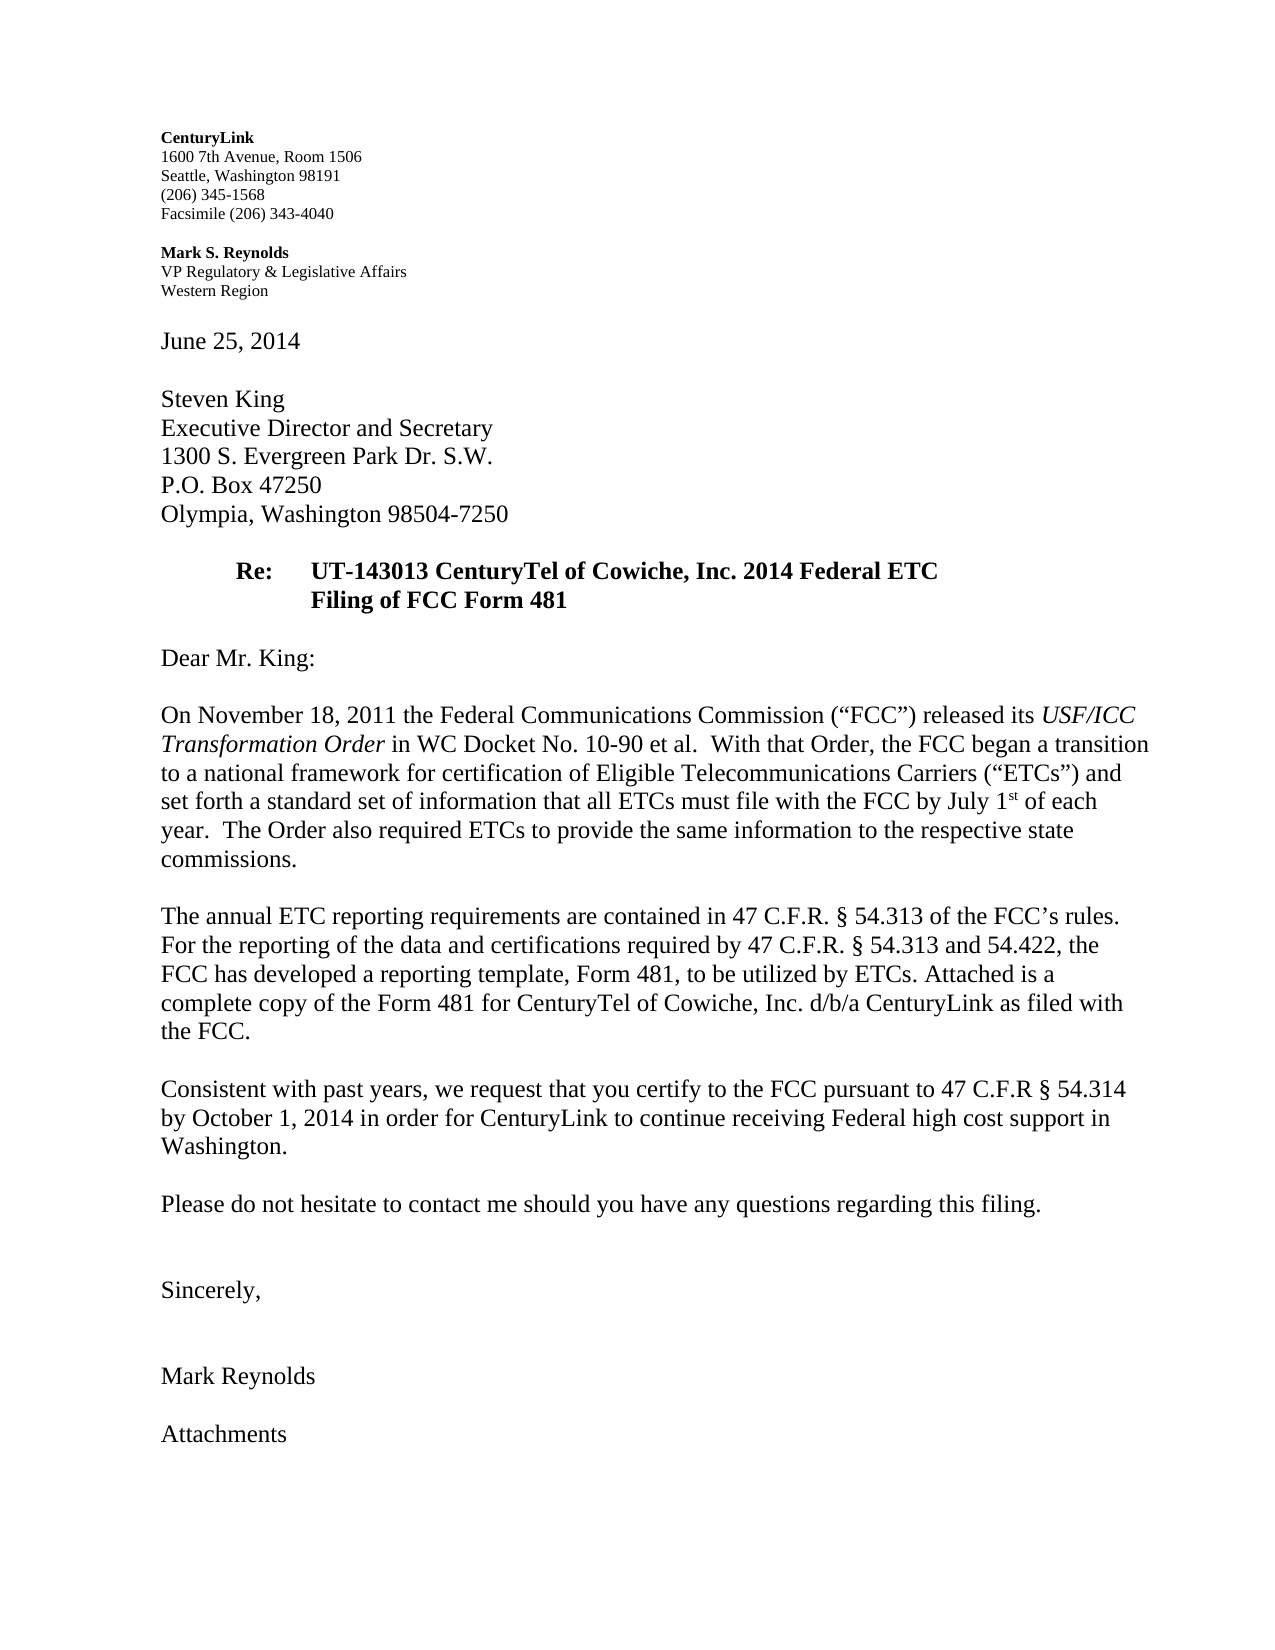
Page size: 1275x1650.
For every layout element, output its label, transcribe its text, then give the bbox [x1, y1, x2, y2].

text P.O. Box 47250 [161, 470, 1151, 499]
text VP Regulatory & Legislative Affairs [161, 262, 1151, 281]
text Mark S. Reynolds [161, 242, 1151, 262]
text 1600 7th Avenue, Room 1506 [161, 147, 1151, 166]
text Re: UT-143013 CenturyTel of Cowiche, Inc. 2014 Federal ETC Filing of FCC Form 481 [161, 556, 986, 614]
text Sincerely, [161, 1275, 1151, 1304]
text Executive Director and Secretary [161, 413, 1151, 441]
text On November 18, 2011 the Federal Communications Commission (“FCC”) released its USF/ICC Transformation Order in WC Docket No. 10-90 et al. With that Order, the FCC began a transition to a national framework for certification of Eligible Telecommunications Carriers (“ETCs”) and set forth a standard set of information that all ETCs must file with the FCC by July 1st of each year. The Order also required ETCs to provide the same information to the respective state commissions. [161, 700, 1151, 873]
text Attachments [161, 1419, 1151, 1448]
text The annual ETC reporting requirements are contained in 47 C.F.R. § 54.313 of the FCC’s rules. For the reporting of the data and certifications required by 47 C.F.R. § 54.313 and 54.422, the FCC has developed a reporting template, Form 481, to be utilized by ETCs. Attached is a complete copy of the Form 481 for CenturyTel of Cowiche, Inc. d/b/a CenturyLink as filed with the FCC. [161, 901, 1151, 1045]
text Western Region [161, 281, 1151, 300]
text (206) 345-1568 [161, 185, 1151, 204]
text CenturyLink [161, 127, 1151, 147]
text Steven King [161, 384, 1151, 413]
text Mark Reynolds [161, 1361, 1151, 1390]
text Facsimile (206) 343-4040 [161, 204, 1151, 223]
text June 25, 2014 [161, 326, 1151, 355]
text Seattle, Washington 98191 [161, 166, 1151, 185]
text 1300 S. Evergreen Park Dr. S.W. [161, 441, 1151, 470]
text Olympia, Washington 98504-7250 [161, 499, 1151, 528]
text Consistent with past years, we request that you certify to the FCC pursuant to 47 C.F.R § 54.314 by October 1, 2014 in order for CenturyLink to continue receiving Federal high cost support in Washington. [161, 1074, 1151, 1160]
text Please do not hesitate to contact me should you have any questions regarding this filing. [161, 1189, 1151, 1218]
text Dear Mr. King: [161, 643, 1151, 671]
